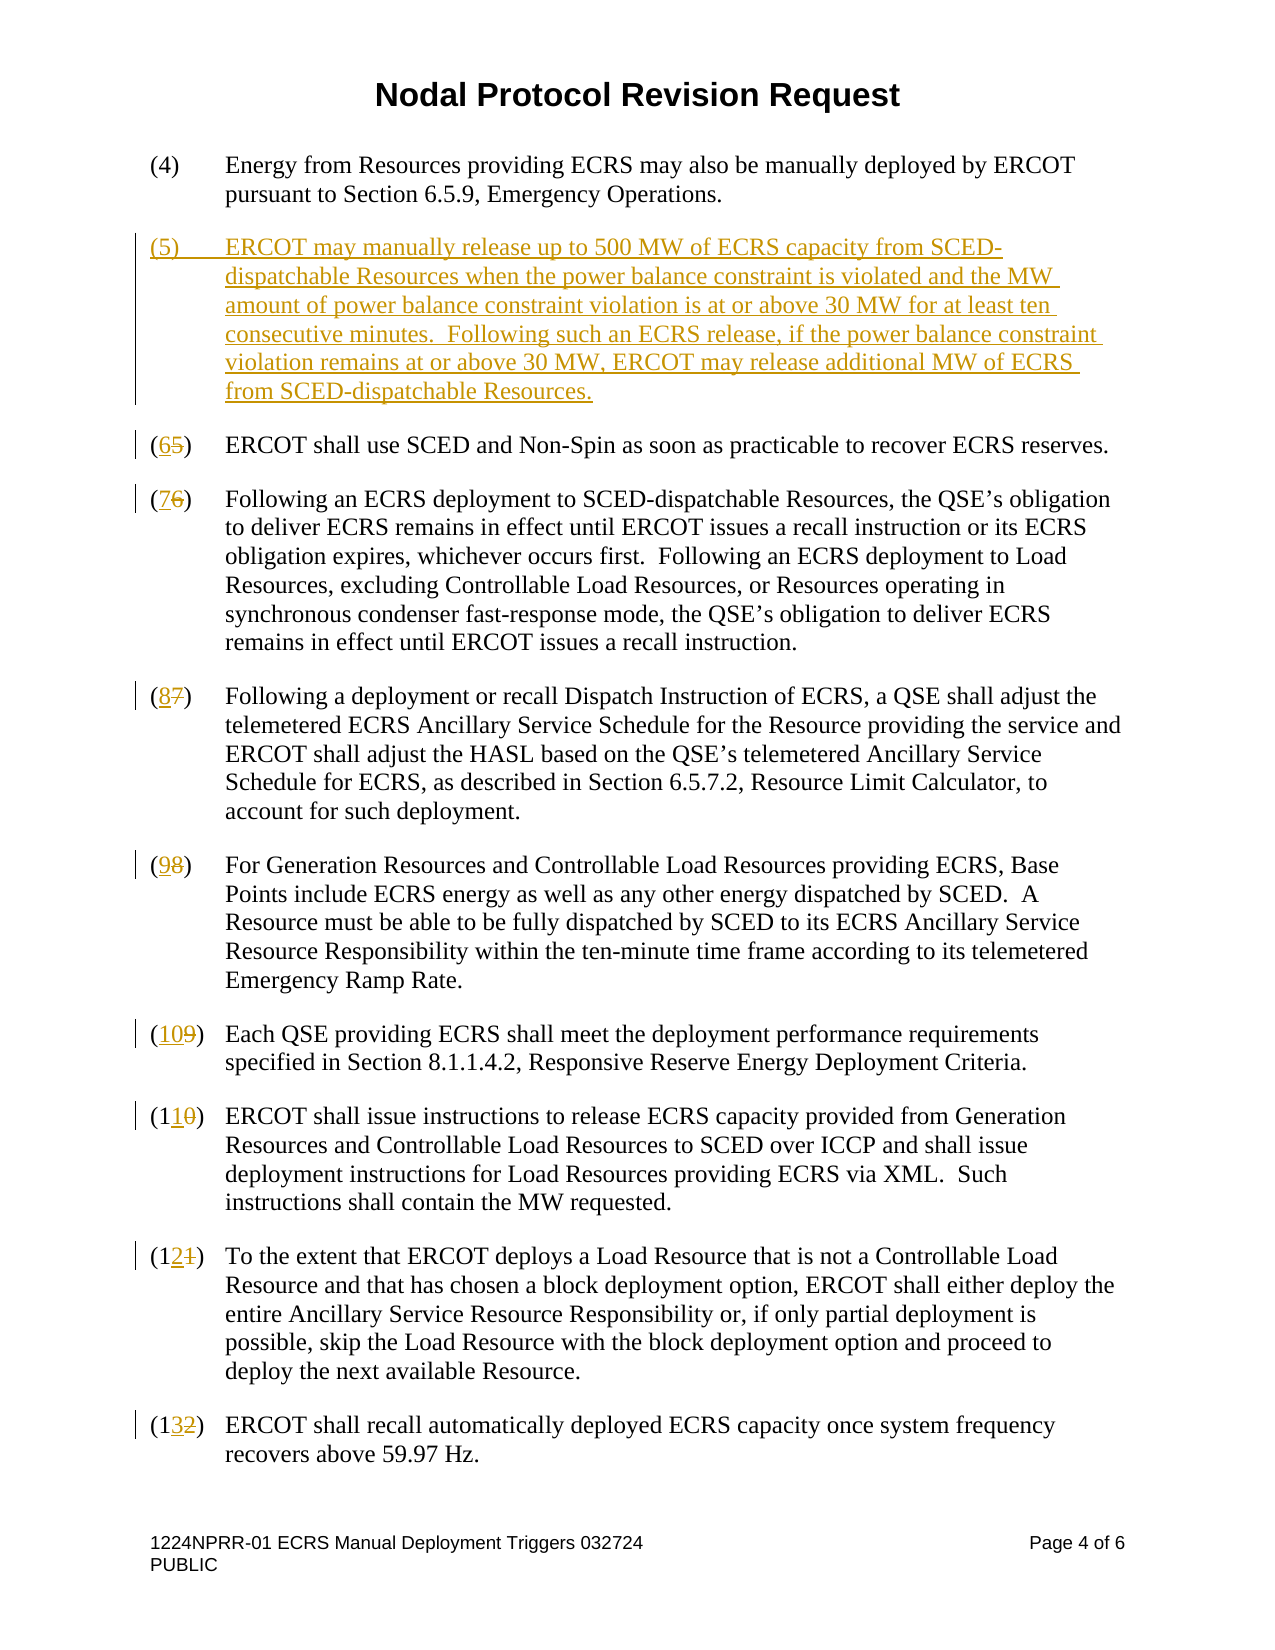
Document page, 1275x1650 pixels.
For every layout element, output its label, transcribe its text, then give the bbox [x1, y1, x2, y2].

text () Following an ECRS deployment to SCED-dispatchable Resources, the QSE’s obligation to deliver ECRS remains in effect until ERCOT issues a recall instruction or its ECRS obligation expires, whichever occurs first. Following an ECRS deployment to Load Resources, excluding Controllable Load Resources, or Resources operating in synchronous condenser fast-response mode, the QSE’s obligation to deliver ECRS remains in effect until ERCOT issues a recall instruction. [150, 484, 1125, 656]
text () ERCOT shall use SCED and Non-Spin as soon as practicable to recover ECRS reserves. [150, 430, 1125, 459]
text () Following a deployment or recall Dispatch Instruction of ECRS, a QSE shall adjust the telemetered ECRS Ancillary Service Schedule for the Resource providing the service and ERCOT shall adjust the HASL based on the QSE’s telemetered Ancillary Service Schedule for ECRS, as described in Section 6.5.7.2, Resource Limit Calculator, to account for such deployment. [150, 681, 1125, 825]
text (4) Energy from Resources providing ECRS may also be manually deployed by ERCOT pursuant to Section 6.5.9, Emergency Operations. [150, 150, 1125, 207]
text (1) ERCOT shall recall automatically deployed ECRS capacity once system frequency recovers above 59.97 Hz. [150, 1410, 1125, 1467]
text () For Generation Resources and Controllable Load Resources providing ECRS, Base Points include ECRS energy as well as any other energy dispatched by SCED. A Resource must be able to be fully dispatched by SCED to its ECRS Ancillary Service Resource Responsibility within the ten-minute time frame according to its telemetered Emergency Ramp Rate. [150, 850, 1125, 994]
text (1) ERCOT shall issue instructions to release ECRS capacity provided from Generation Resources and Controllable Load Resources to SCED over ICCP and shall issue deployment instructions for Load Resources providing ECRS via XML. Such instructions shall contain the MW requested. [150, 1101, 1125, 1216]
text () Each QSE providing ECRS shall meet the deployment performance requirements specified in Section 8.1.1.4.2, Responsive Reserve Energy Deployment Criteria. [150, 1019, 1125, 1076]
text (1) To the extent that ERCOT deploys a Load Resource that is not a Controllable Load Resource and that has chosen a block deployment option, ERCOT shall either deploy the entire Ancillary Service Resource Responsibility or, if only partial deployment is possible, skip the Load Resource with the block deployment option and proceed to deploy the next available Resource. [150, 1241, 1125, 1385]
